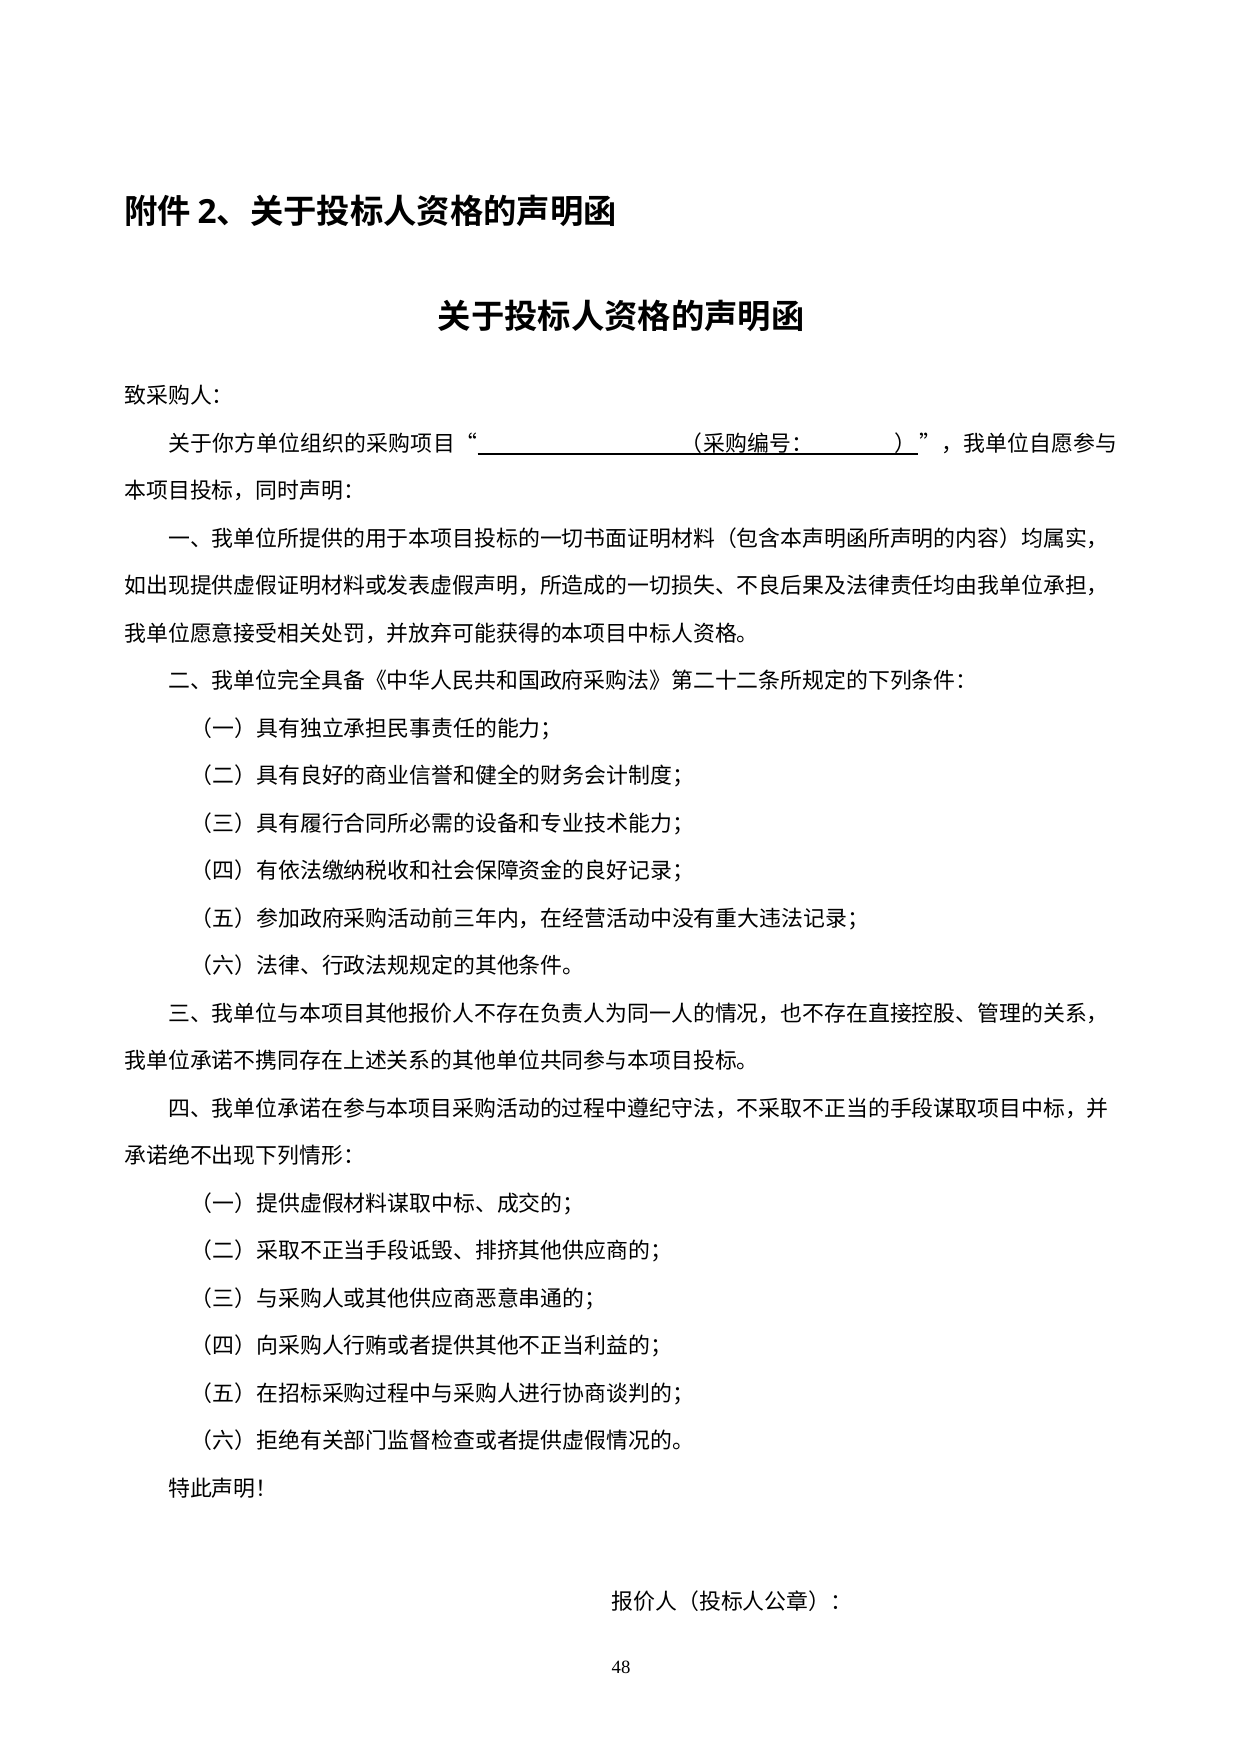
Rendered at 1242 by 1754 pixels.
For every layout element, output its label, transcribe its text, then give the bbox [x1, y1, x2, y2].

text 报价人（投标人公章）： [124, 1584, 1118, 1616]
text （四）有依法缴纳税收和社会保障资金的良好记录； [124, 853, 1118, 885]
text 附件2、关于投标人资格的声明函 [124, 185, 1118, 233]
text 二、我单位完全具备《中华人民共和国政府采购法》第二十二条所规定的下列条件： [124, 663, 1118, 695]
text （一）提供虚假材料谋取中标、成交的； [124, 1186, 1118, 1218]
text 关于你方单位组织的采购项目“ （采购编号： ）”，我单位自愿参与本项目投标，同时声明： [124, 426, 1118, 505]
text （四）向采购人行贿或者提供其他不正当利益的； [124, 1328, 1118, 1360]
text （六）法律、行政法规规定的其他条件。 [124, 948, 1118, 980]
text 关于投标人资格的声明函 [124, 289, 1118, 338]
text （五）参加政府采购活动前三年内，在经营活动中没有重大违法记录； [124, 901, 1118, 933]
text （六）拒绝有关部门监督检查或者提供虚假情况的。 [124, 1423, 1118, 1455]
text （二）采取不正当手段诋毁、排挤其他供应商的； [124, 1233, 1118, 1265]
text （二）具有良好的商业信誉和健全的财务会计制度； [124, 758, 1118, 790]
text 一、我单位所提供的用于本项目投标的一切书面证明材料（包含本声明函所声明的内容）均属实，如出现提供虚假证明材料或发表虚假声明，所造成的一切损失、不良后果及法律责任均由我单位承担，我单位愿意接受相关处罚，并放弃可能获得的本项目中标人资格。 [124, 521, 1118, 648]
text 特此声明！ [124, 1471, 1118, 1503]
text 四、我单位承诺在参与本项目采购活动的过程中遵纪守法，不采取不正当的手段谋取项目中标，并承诺绝不出现下列情形： [124, 1091, 1118, 1170]
text 三、我单位与本项目其他报价人不存在负责人为同一人的情况，也不存在直接控股、管理的关系，我单位承诺不携同存在上述关系的其他单位共同参与本项目投标。 [124, 996, 1118, 1075]
text （三）具有履行合同所必需的设备和专业技术能力； [124, 806, 1118, 838]
text （三）与采购人或其他供应商恶意串通的； [124, 1281, 1118, 1313]
text （一）具有独立承担民事责任的能力； [124, 711, 1118, 743]
text 致采购人： [124, 378, 1118, 410]
text （五）在招标采购过程中与采购人进行协商谈判的； [124, 1376, 1118, 1408]
